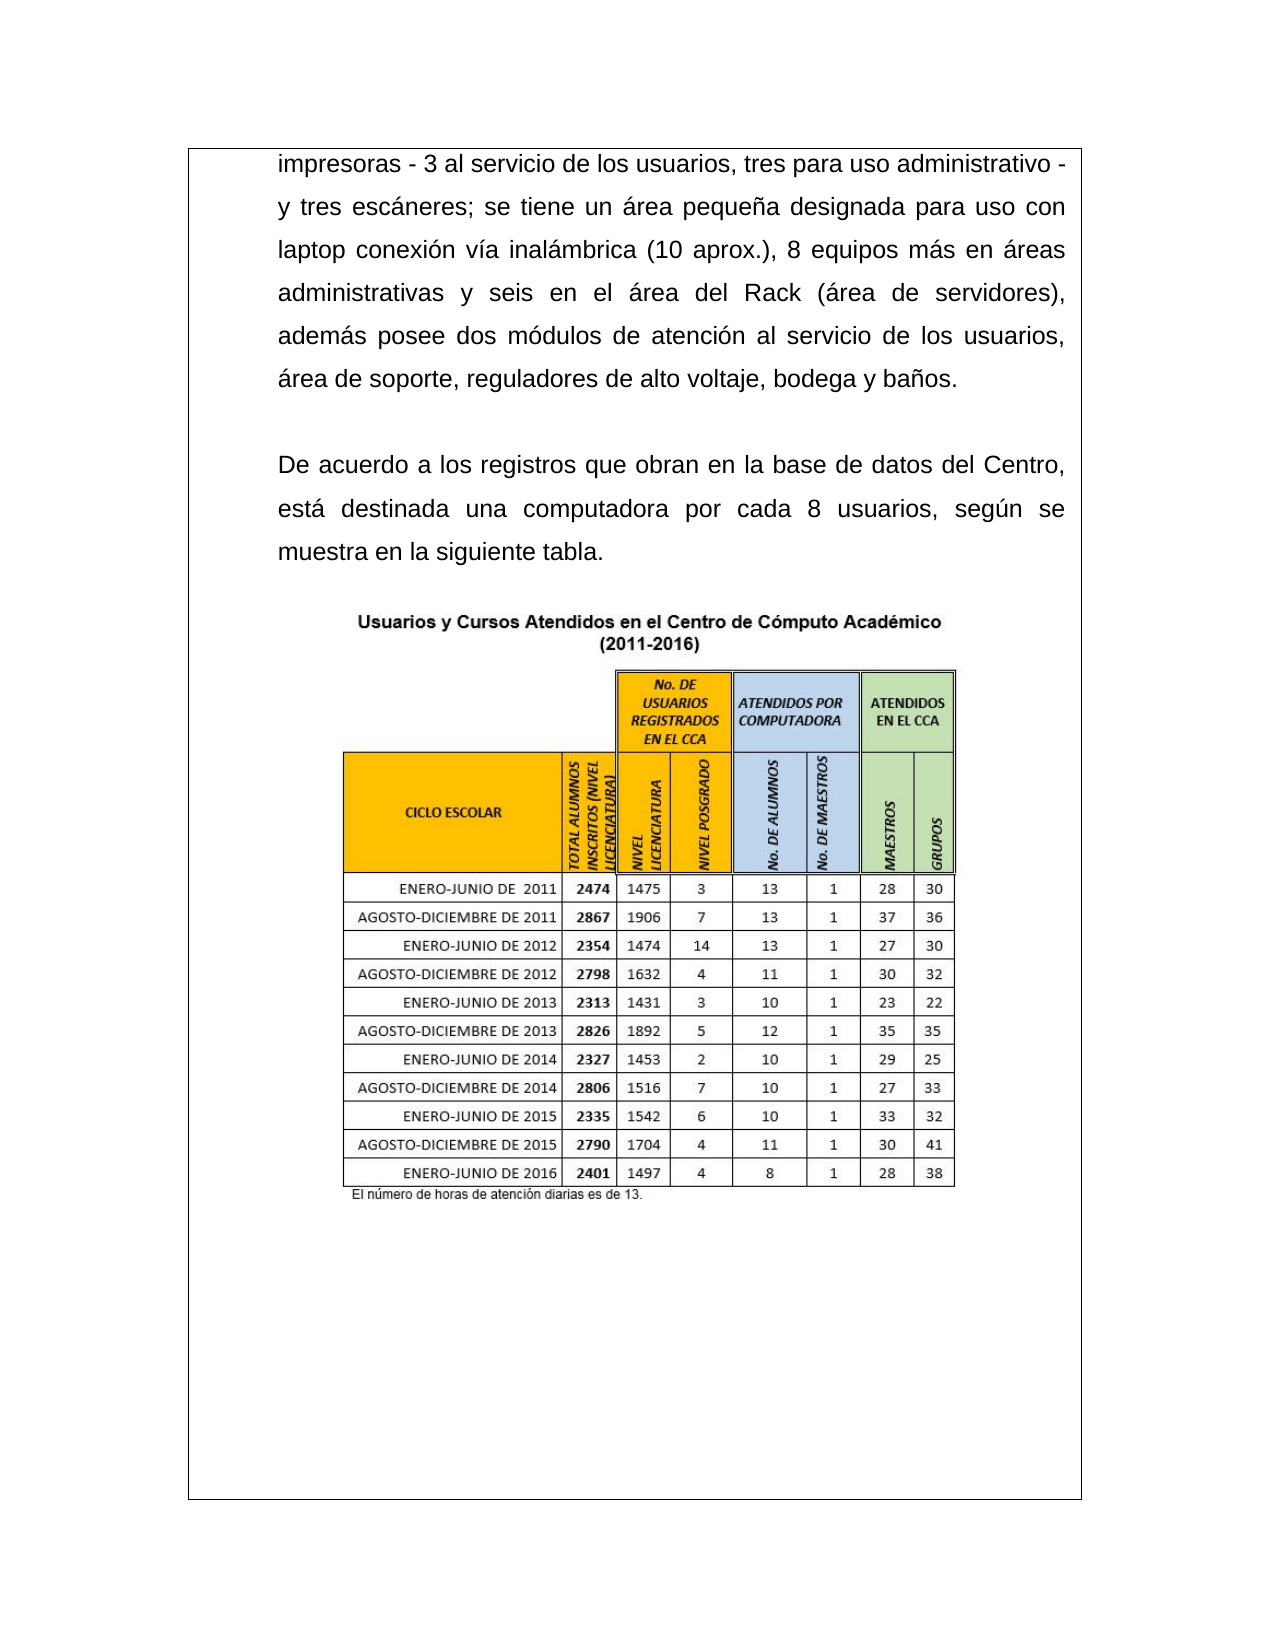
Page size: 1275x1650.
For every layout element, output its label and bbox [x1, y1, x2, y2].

table_cell [189, 149, 1081, 1498]
picture [308, 580, 978, 1211]
